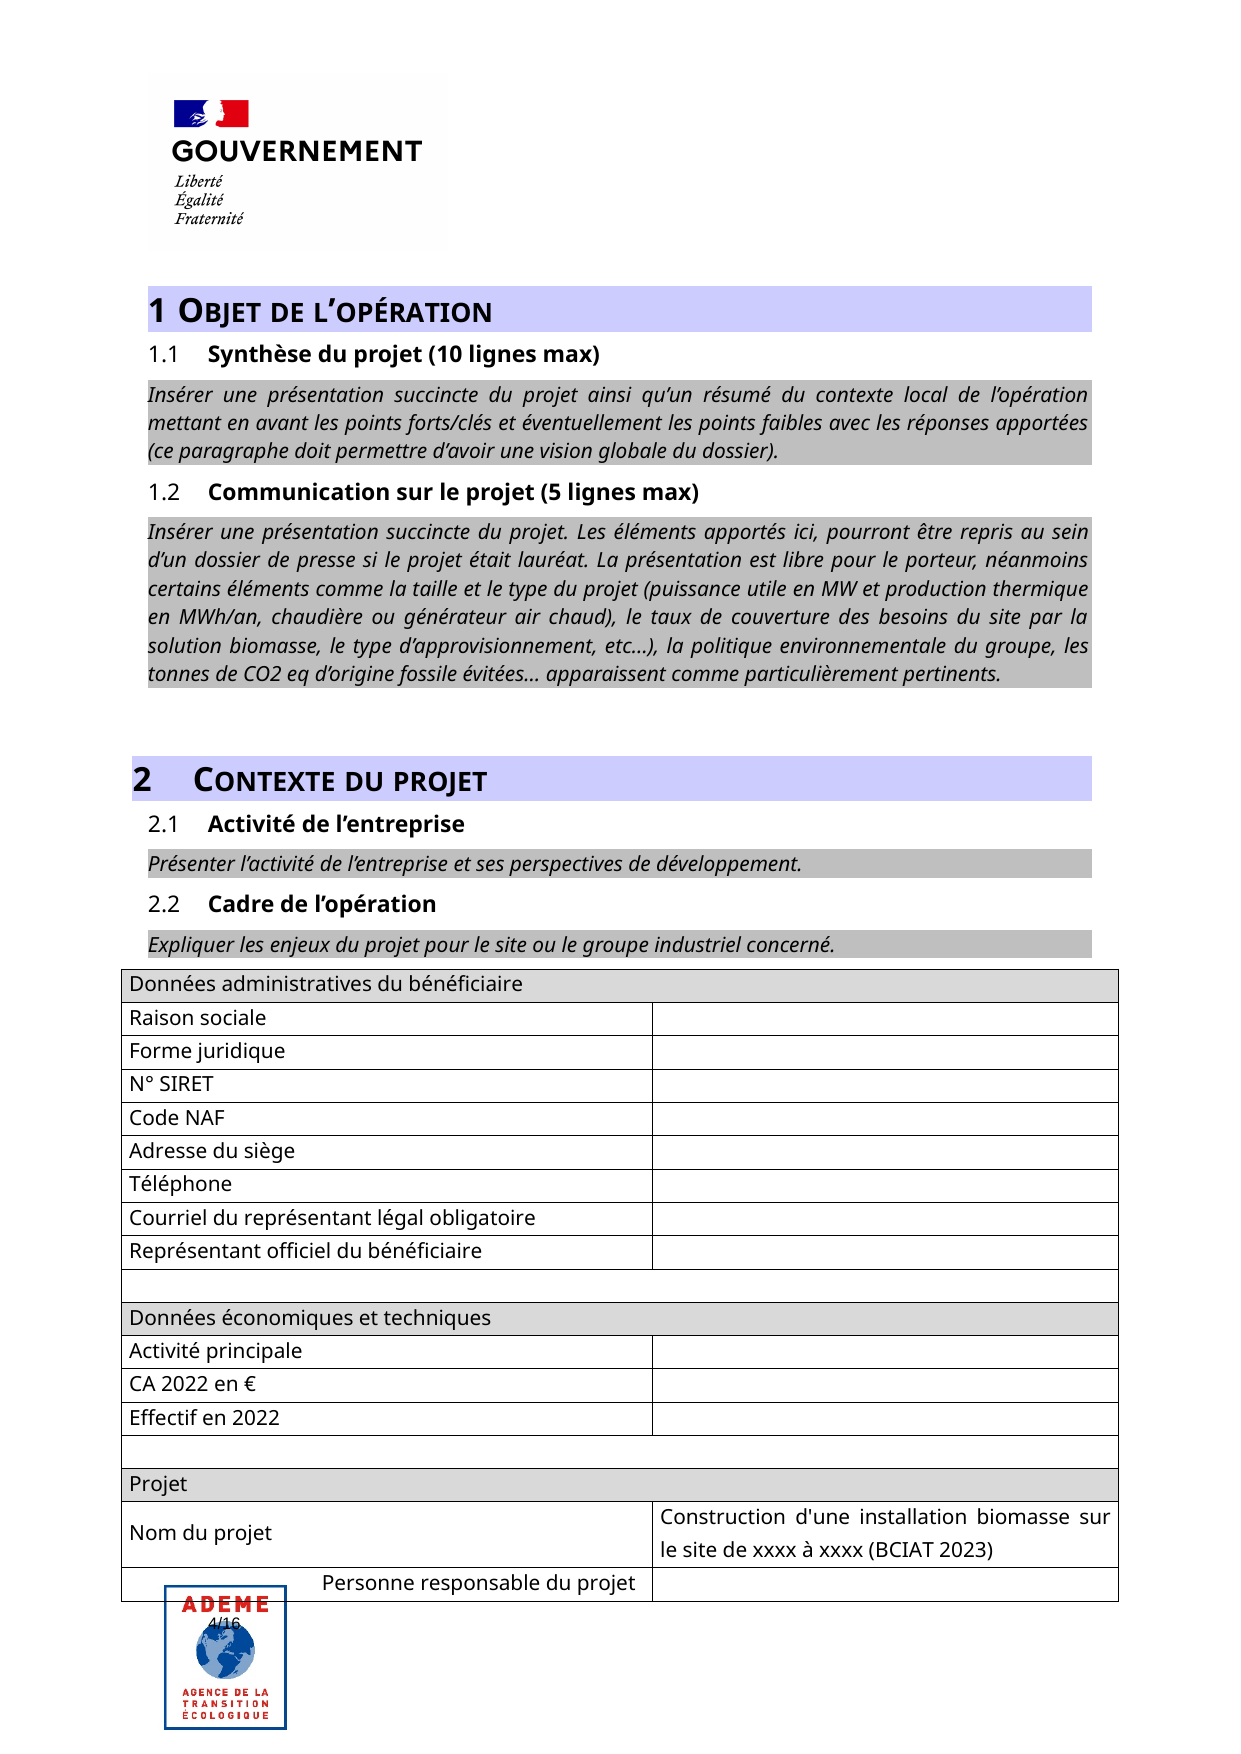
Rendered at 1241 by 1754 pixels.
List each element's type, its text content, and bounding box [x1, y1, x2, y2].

table_cell [653, 1203, 1118, 1235]
subtitle Contexte du projet [132, 756, 1092, 801]
table_cell N° SIRET [122, 1070, 652, 1102]
table_cell [653, 1170, 1118, 1202]
table_cell Personne responsable du projet [122, 1568, 652, 1601]
table_cell [122, 1270, 1118, 1302]
subtitle Communication sur le projet (5 lignes max) [148, 476, 1092, 507]
table_cell [653, 1070, 1118, 1102]
table_cell Code NAF [122, 1103, 652, 1135]
subtitle Activité de l’entreprise [148, 807, 1092, 839]
table_cell [653, 1236, 1118, 1268]
text Présenter l’activité de l’entreprise et ses perspectives de développement. [148, 849, 1092, 878]
table_cell Forme juridique [122, 1036, 652, 1068]
table_cell [653, 1369, 1118, 1402]
table_cell Nom du projet [122, 1502, 652, 1567]
table_cell Projet [122, 1469, 1118, 1501]
table_cell [653, 1336, 1118, 1368]
subtitle Synthèse du projet (10 lignes max) [148, 338, 1092, 369]
table_cell [122, 1436, 1118, 1468]
picture [147, 73, 449, 251]
table_cell Téléphone [122, 1170, 652, 1202]
text Insérer une présentation succincte du projet ainsi qu’un résumé du contexte local de l’opération mettant en avant les points forts/clés et éventuellement les points faibles avec les réponses apportées (ce paragraphe doit permettre d’avoir une vision globale du dossier). [148, 380, 1092, 465]
table_cell Données économiques et techniques [122, 1303, 1118, 1335]
table_cell [653, 1003, 1118, 1035]
table_cell [653, 1136, 1118, 1168]
subtitle Objet de l’opération [148, 286, 1092, 332]
table_cell CA 2022 en € [122, 1369, 652, 1402]
table_cell Construction d'une installation biomasse sur le site de xxxx à xxxx (BCIAT 2023) [653, 1502, 1118, 1567]
table_cell [653, 1036, 1118, 1068]
table_header Données administratives du bénéficiaire [122, 970, 1118, 1002]
table_cell Activité principale [122, 1336, 652, 1368]
table_cell [653, 1568, 1118, 1601]
table_cell Adresse du siège [122, 1136, 652, 1168]
table_cell Effectif en 2022 [122, 1403, 652, 1435]
text Expliquer les enjeux du projet pour le site ou le groupe industriel concerné. [148, 930, 1092, 958]
table_cell [653, 1103, 1118, 1135]
table_cell Raison sociale [122, 1003, 652, 1035]
table_cell Courriel du représentant légal obligatoire [122, 1203, 652, 1235]
table_cell [653, 1403, 1118, 1435]
text Insérer une présentation succincte du projet. Les éléments apportés ici, pourront être repris au sein d’un dossier de presse si le projet était lauréat. La présentation est libre pour le porteur, néanmoins certains éléments comme la taille et le type du projet (puissance utile en MW et production thermique en MWh/an, chaudière ou générateur air chaud), le taux de couverture des besoins du site par la solution biomasse, le type d’approvisionnement, etc…), la politique environnementale du groupe, les tonnes de CO2 eq d’origine fossile évitées… apparaissent comme particulièrement pertinents. [148, 517, 1092, 688]
table_cell Représentant officiel du bénéficiaire [122, 1236, 652, 1268]
picture [147, 1602, 303, 1746]
subtitle Cadre de l’opération [148, 888, 1092, 919]
